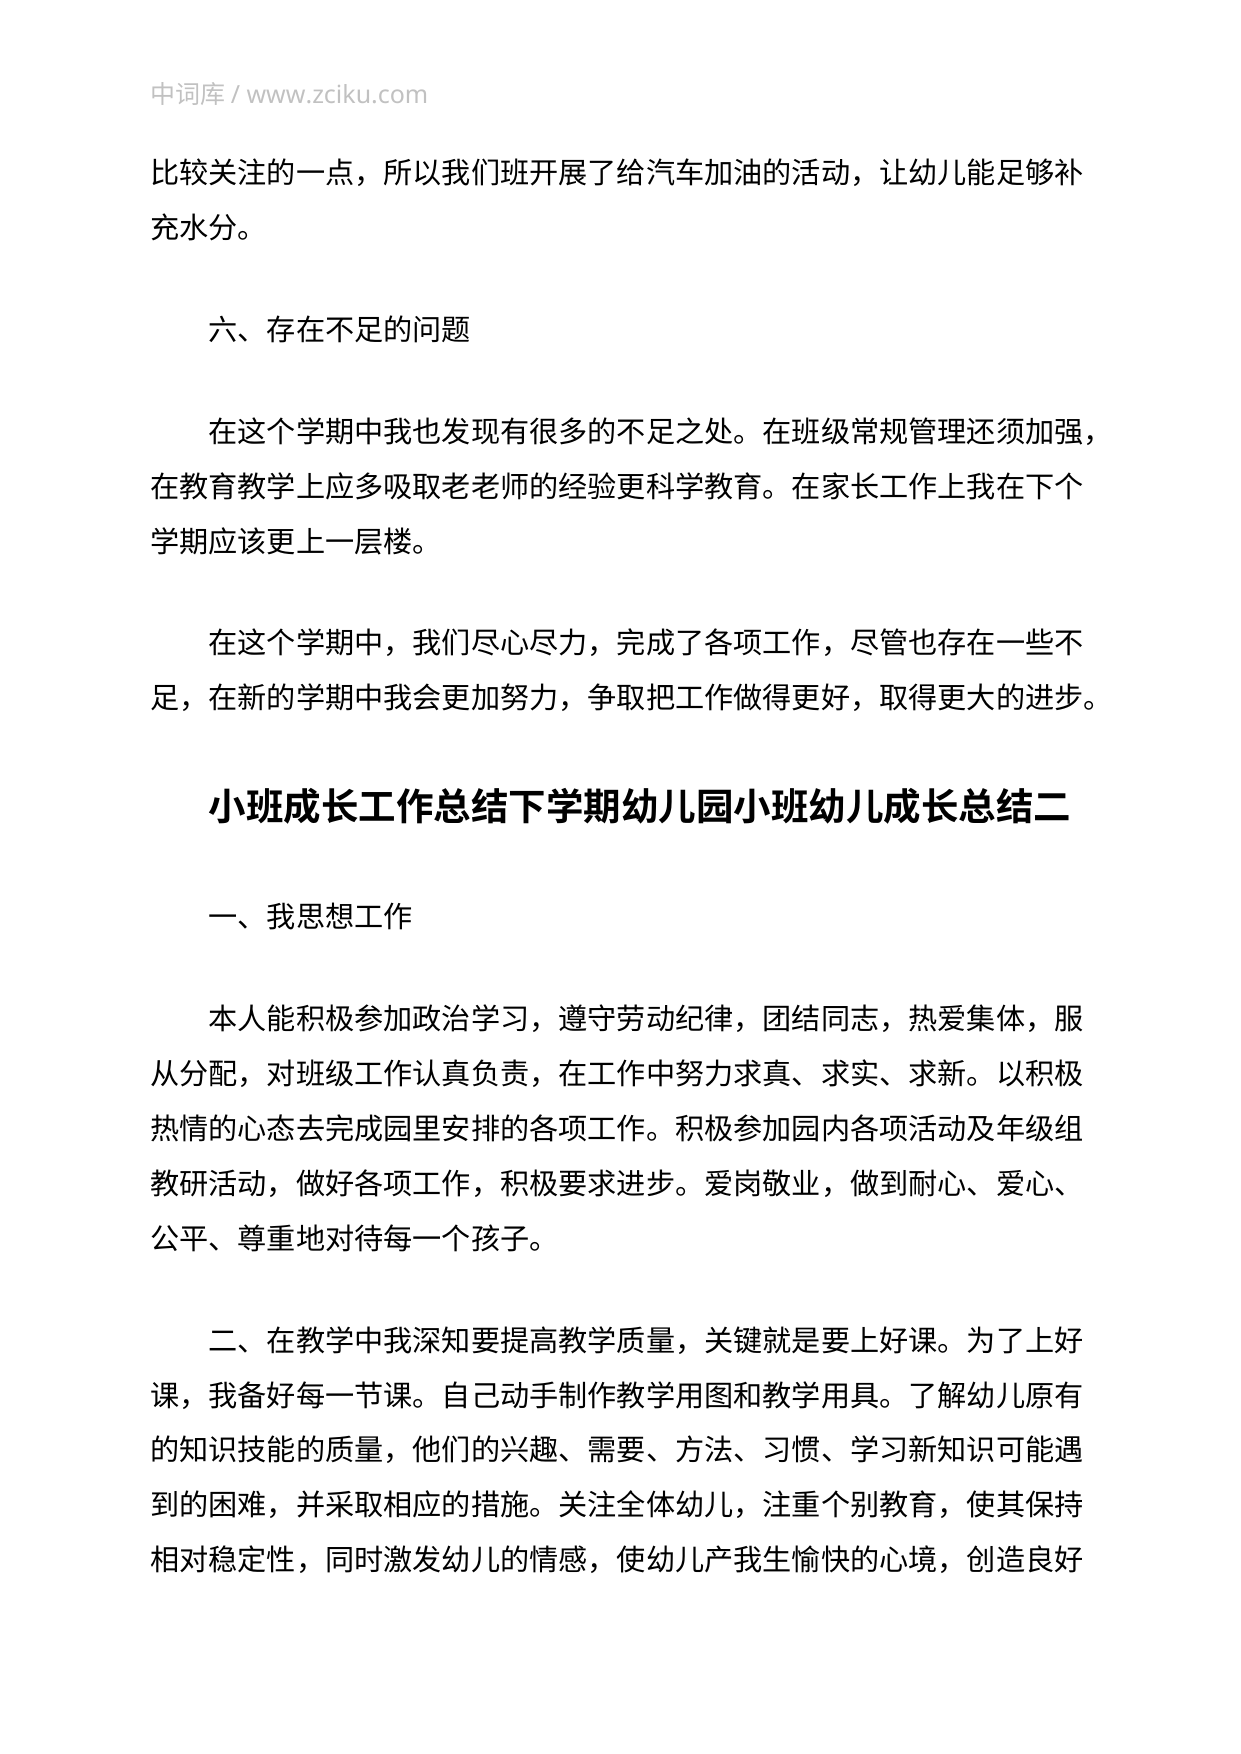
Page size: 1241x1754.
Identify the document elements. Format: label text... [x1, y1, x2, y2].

text 在这个学期中我也发现有很多的不足之处。在班级常规管理还须加强，在教育教学上应多吸取老老师的经验更科学教育。在家长工作上我在下个学期应该更上一层楼。 [150, 408, 1090, 561]
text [150, 150, 1090, 247]
text 一、我思想工作 [150, 894, 1090, 936]
text 在这个学期中，我们尽心尽力，完成了各项工作，尽管也存在一些不足，在新的学期中我会更加努力，争取把工作做得更好，取得更大的进步。 [150, 620, 1090, 717]
text 六、存在不足的问题 [150, 307, 1090, 349]
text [150, 1317, 1090, 1579]
text 小班成长工作总结下学期幼儿园小班幼儿成长总结二 [150, 777, 1090, 831]
text 本人能积极参加政治学习，遵守劳动纪律，团结同志，热爱集体，服从分配，对班级工作认真负责，在工作中努力求真、求实、求新。以积极热情的心态去完成园里安排的各项工作。积极参加园内各项活动及年级组教研活动，做好各项工作，积极要求进步。爱岗敬业，做到耐心、爱心、公平、尊重地对待每一个孩子。 [150, 996, 1090, 1258]
